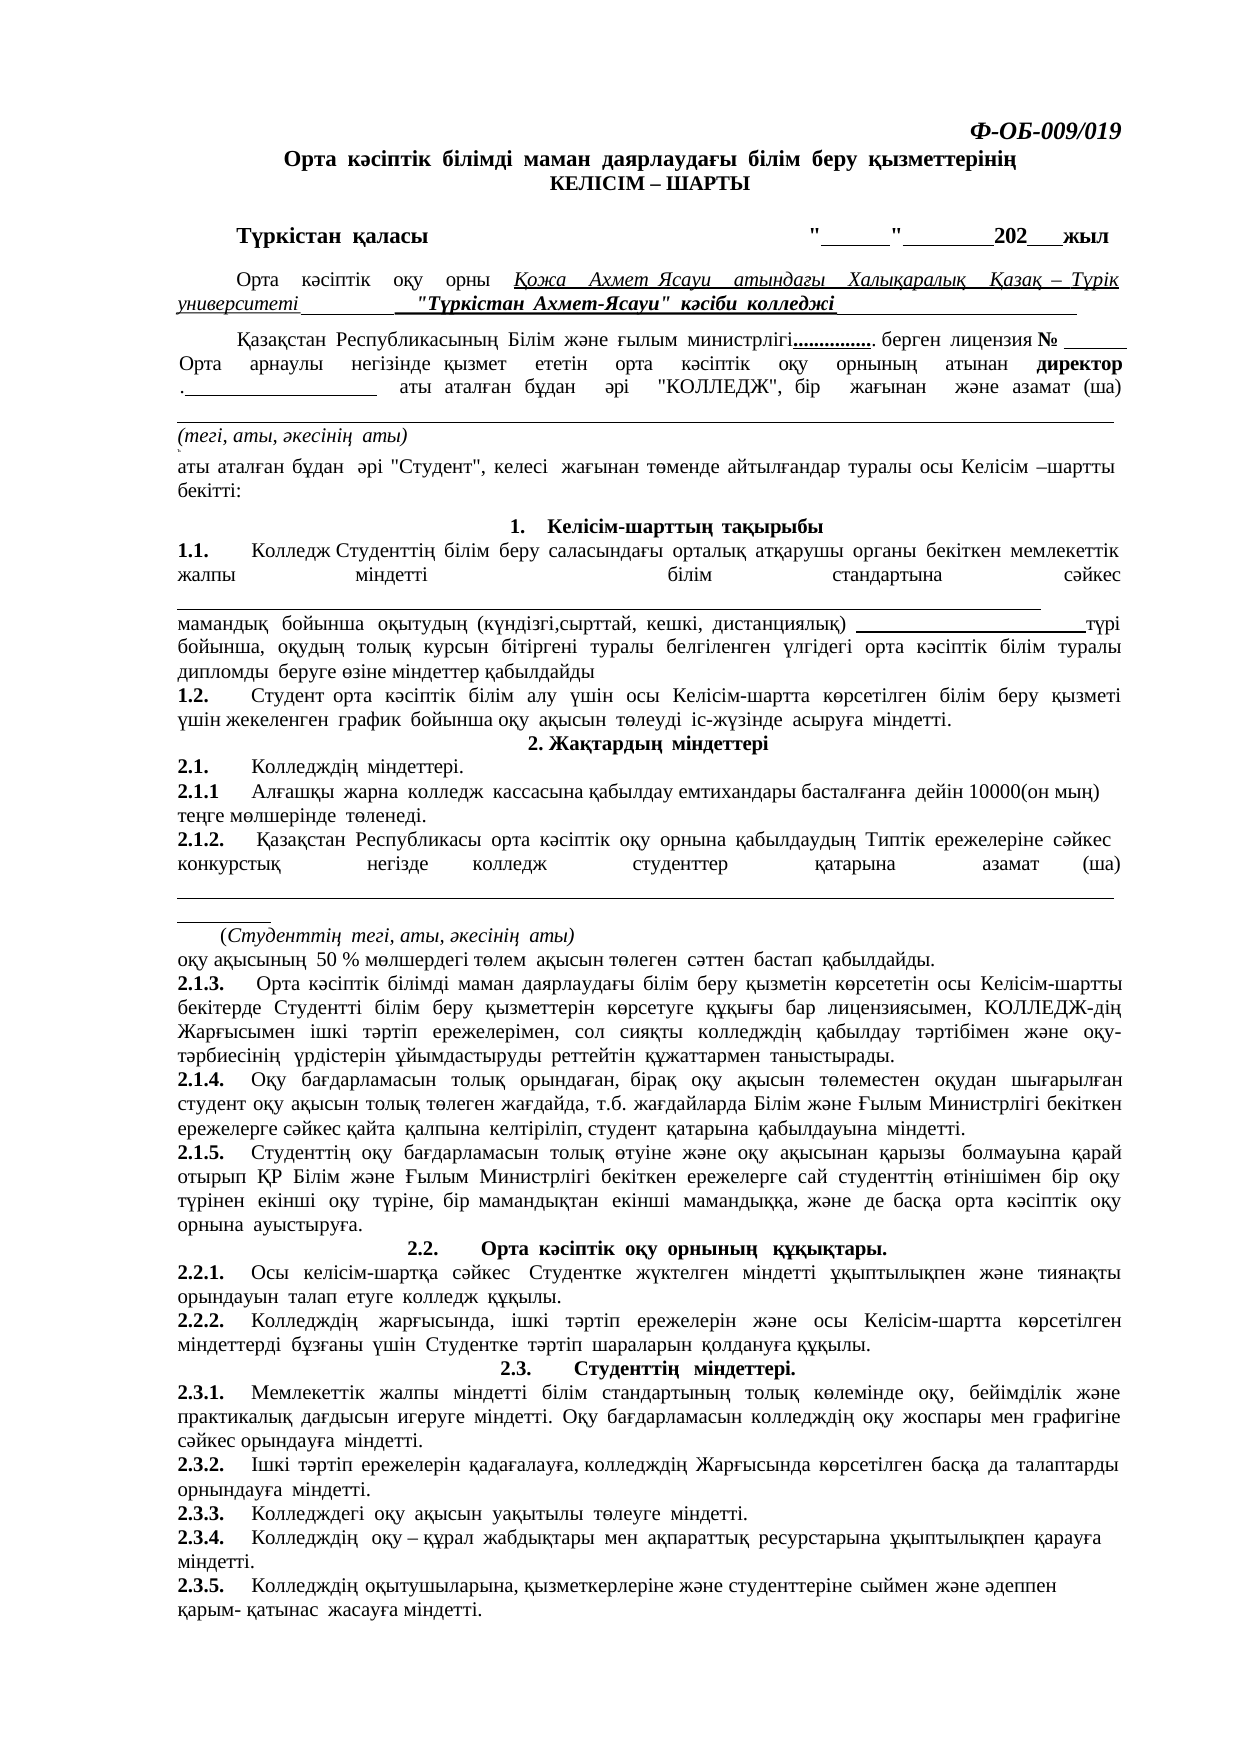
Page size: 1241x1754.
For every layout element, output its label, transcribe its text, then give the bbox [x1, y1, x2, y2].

text (тегі, аты, әкесінің аты) [177, 419, 1138, 447]
text Орта арнаулы негізінде қызмет ететін орта кәсіптік оқу орнының атынан директор [167, 351, 1123, 375]
subtitle Орта кәсіптік білімді маман даярлаудағы білім беру қызметтерінің [167, 145, 1133, 171]
list Ішкі тәртіп ережелерін қадағалауға, колледждің Жарғысында көрсетілген басқа да талаптарды орнындауға міндетті. [177, 1452, 1122, 1501]
text (Студенттің тегі, аты, әкесінің аты) [220, 920, 1138, 947]
list Оқу бағдарламасын толық орындаған, бірақ оқу ақысын төлеместен оқудан шығарылған студент оқу ақысын толық төлеген жағдайда, т.б. жағдайларда Білім және Ғылым Министрлігі бекіткен ережелерге сәйкес қайта қалпына келтіріліп, студент қатарына қабылдауына міндетті. [177, 1067, 1123, 1139]
subtitle Түркістан қаласы " " 202 жыл [236, 222, 1138, 248]
text Қазақстан Республикасының Білім және ғылым министрлігі................ берген лицензия № [167, 327, 1127, 351]
subtitle Келісім-шарттың тақырыбы [509, 514, 1138, 538]
text оқу ақысының 50 % мөлшердегі төлем ақысын төлеген сәттен бастап қабылдайды. [177, 947, 1138, 971]
text Орта кәсіптік оқу орны Қожа Ахмет Ясауи атындағы Халықаралық Қазақ – Түрік университеті "Түркістан Ахмет-Ясауи" кәсіби колледжі [177, 267, 1123, 315]
list Колледждегі оқу ақысын уақытылы төлеуге міндетті. [177, 1501, 1138, 1524]
list Орта кәсіптік білімді маман даярлаудағы білім беру қызметін көрсететін осы Келісім-шартты бекітерде Студентті білім беру қызметтерін көрсетуге құқығы бар лицензиясымен, КОЛЛЕДЖ-дің Жарғысымен ішкі тәртіп ережелерімен, сол сияқты колледждің қабылдау тәртібімен және оқу- тәрбиесінің үрдістерін ұйымдастыруды реттейтін құжаттармен таныстырады. [177, 971, 1123, 1067]
list Студенттің оқу бағдарламасын толық өтуіне және оқу ақысынан қарызы болмауына қарай отырып ҚР Білім және Ғылым Министрлігі бекіткен ережелерге сай студенттің өтінішімен бір оқу түрінен екінші оқу түріне, бір мамандықтан екінші мамандыққа, және де басқа орта кәсіптік оқу орнына ауыстыруға. [177, 1139, 1122, 1236]
subtitle Студенттің міндеттері. [500, 1356, 1138, 1380]
list Мемлекеттік жалпы міндетті білім стандартының толық көлемінде оқу, бейімділік және практикалық дағдысын игеруге міндетті. Оқу бағдарламасын колледждің оқу жоспары мен графигіне сәйкес орындауға міндетті. [177, 1380, 1122, 1452]
text аты аталған бұдан әрі "Студент", келесі жағынан төменде айтылғандар туралы осы Келісім –шартты бекітті: [177, 454, 1138, 502]
list Колледждің оқытушыларына, қызметкерлеріне және студенттеріне сыймен және әдеппен қарым- қатынас жасауға міндетті. [177, 1573, 1123, 1621]
list Колледждің міндеттері. [177, 755, 1138, 778]
text . аты аталған бұдан әрі "КОЛЛЕДЖ", бір жағынан және азамат (ша) [167, 375, 1122, 399]
list Колледждің жарғысында, ішкі тәртіп ережелерін және осы Келісім-шартта көрсетілген міндеттерді бұзғаны үшін Студентке тәртіп шараларын қолдануға құқылы. [177, 1308, 1122, 1356]
text КЕЛІСІМ – ШАРТЫ [167, 171, 1133, 195]
subtitle Орта кәсіптік оқу орнының құқықтары. [407, 1236, 1138, 1260]
list Колледж Студенттің білім беру саласындағы орталық атқарушы органы бекіткен мемлекеттік жалпы міндетті білім стандартына сәйкес [177, 538, 1122, 586]
list Студент орта кәсіптік білім алу үшін осы Келісім-шартта көрсетілген білім беру қызметі үшін жекеленген график бойынша оқу ақысын төлеуді іс-жүзінде асыруға міндетті. [177, 683, 1122, 731]
list Қазақстан Республикасы орта кәсіптік оқу орнына қабылдаудың Типтік ережелеріне сәйкес конкурстық негізде колледж студенттер қатарына азамат (ша) [177, 827, 1122, 875]
list Алғашқы жарна колледж кассасына қабылдау емтихандары басталғанға дейін 10000(он мың) теңге мөлшерінде төленеді. [177, 778, 1122, 827]
title Ф-ОБ-009/019 [958, 116, 1133, 144]
list Осы келісім-шартқа сәйкес Студентке жүктелген міндетті ұқыптылықпен және тиянақты орындауын талап етуге колледж құқылы. [177, 1260, 1121, 1308]
text мамандық бойынша оқытудың (күндізгі,сырттай, кешкі, дистанциялық) түрі бойынша, оқудың толық курсын бітіргені туралы белгіленген үлгідегі орта кәсіптік білім туралы дипломды беруге өзіне міндеттер қабылдайды [177, 607, 1122, 683]
subtitle Жақтардың міндеттері [528, 731, 1138, 755]
list Колледждің оқу – құрал жабдықтары мен ақпараттық ресурстарына ұқыптылықпен қарауға міндетті. [177, 1524, 1122, 1573]
